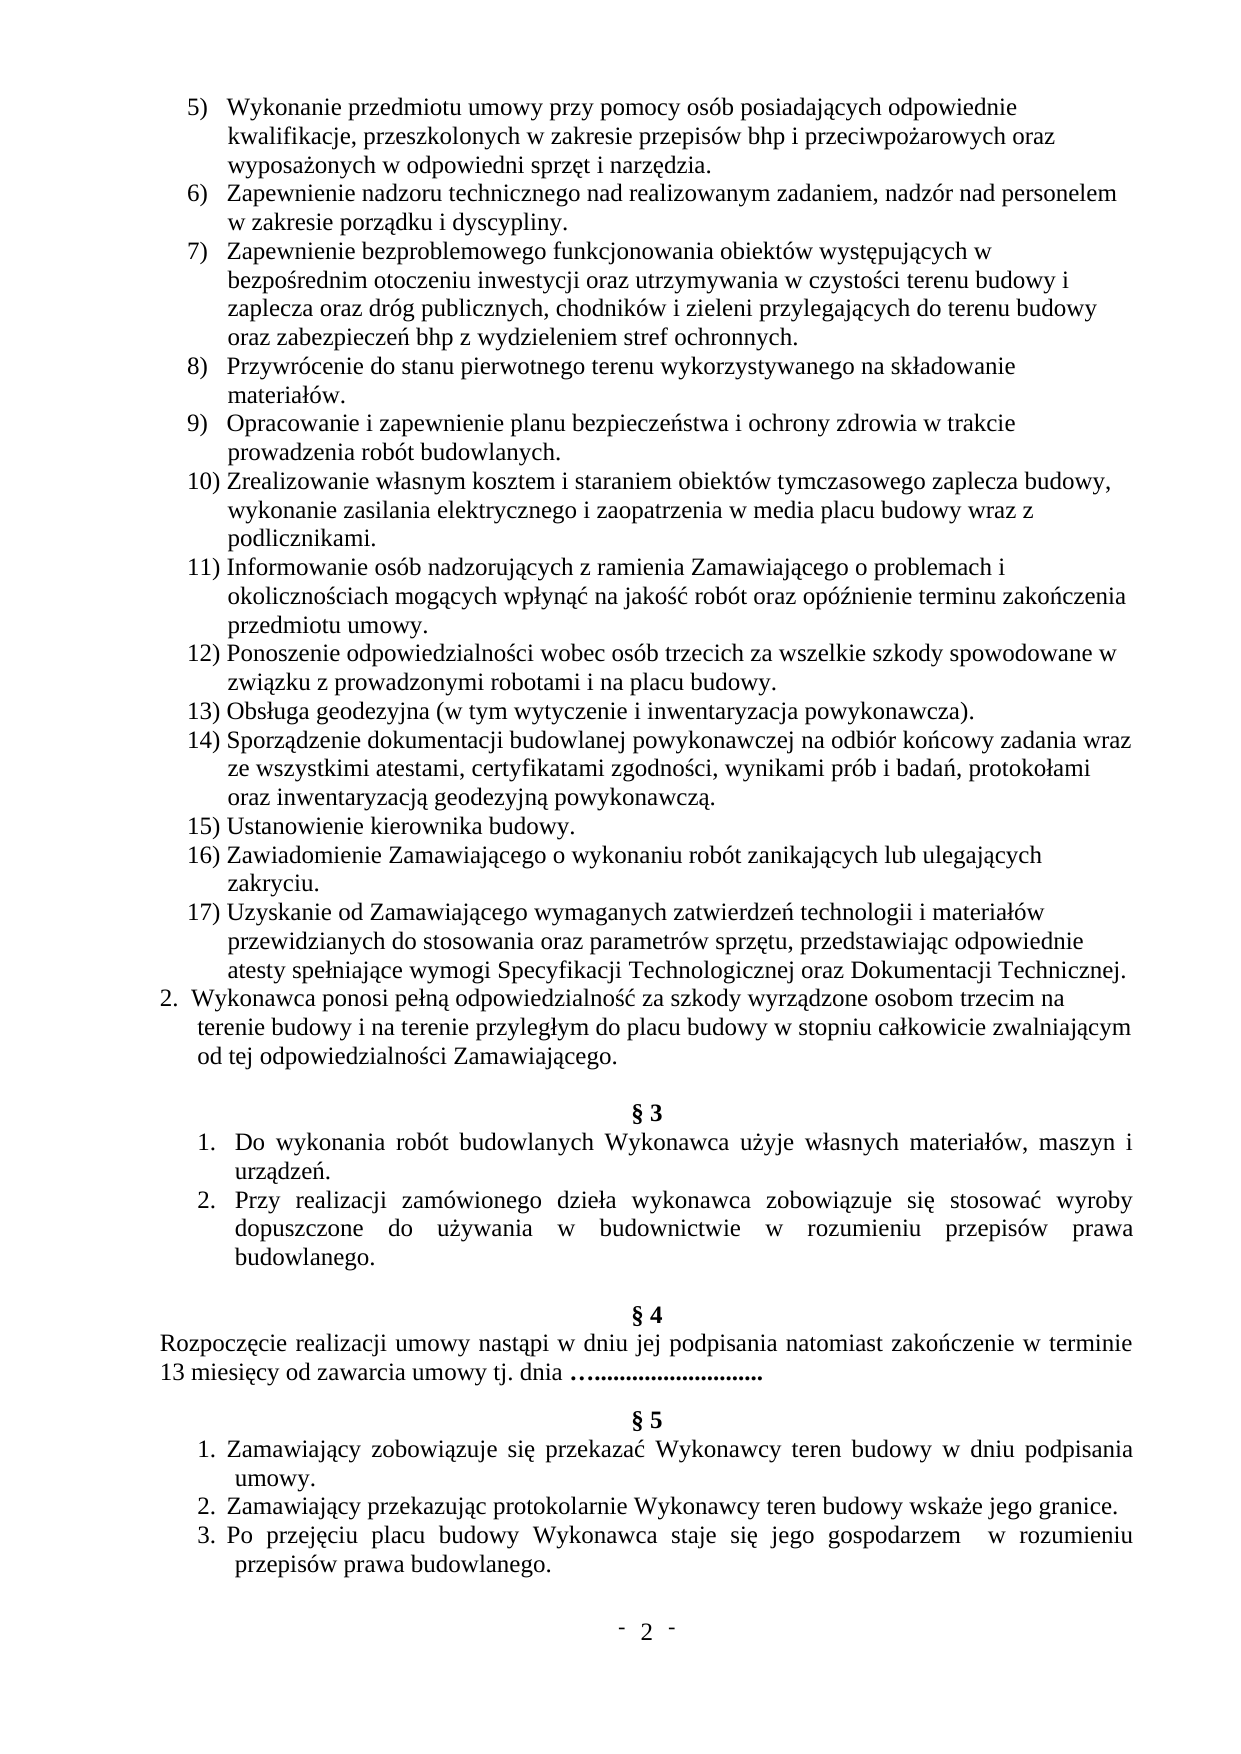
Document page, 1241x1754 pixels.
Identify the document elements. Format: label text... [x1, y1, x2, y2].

list Zamawiający przekazując protokolarnie Wykonawcy teren budowy wskaże jego granice. [197, 1491, 1134, 1520]
text 7) Zapewnienie bezproblemowego funkcjonowania obiektów występujących w bezpośrednim otoczeniu inwestycji oraz utrzymywania w czystości terenu budowy i zaplecza oraz dróg publicznych, chodników i zieleni przylegających do terenu budowy oraz zabezpieczeń bhp z wydzieleniem stref ochronnych. [187, 236, 1134, 351]
text 15) Ustanowienie kierownika budowy. [187, 811, 1134, 840]
text 5) Wykonanie przedmiotu umowy przy pomocy osób posiadających odpowiednie kwalifikacje, przeszkolonych w zakresie przepisów bhp i przeciwpożarowych oraz wyposażonych w odpowiedni sprzęt i narzędzia. [187, 92, 1134, 178]
text 9) Opracowanie i zapewnienie planu bezpieczeństwa i ochrony zdrowia w trakcie prowadzenia robót budowlanych. [187, 408, 1134, 466]
text 17) Uzyskanie od Zamawiającego wymaganych zatwierdzeń technologii i materiałów przewidzianych do stosowania oraz parametrów sprzętu, przedstawiając odpowiednie atesty spełniające wymogi Specyfikacji Technologicznej oraz Dokumentacji Technicznej. [187, 897, 1134, 983]
text 10) Zrealizowanie własnym kosztem i staraniem obiektów tymczasowego zaplecza budowy, wykonanie zasilania elektrycznego i zaopatrzenia w media placu budowy wraz z podlicznikami. [187, 466, 1134, 552]
list Do wykonania robót budowlanych Wykonawca użyje własnych materiałów, maszyn i urządzeń. [197, 1127, 1134, 1185]
text 13) Obsługa geodezyjna (w tym wytyczenie i inwentaryzacja powykonawcza). [187, 696, 1134, 725]
text 6) Zapewnienie nadzoru technicznego nad realizowanym zadaniem, nadzór nad personelem w zakresie porządku i dyscypliny. [187, 178, 1134, 236]
list Po przejęciu placu budowy Wykonawca staje się jego gospodarzem w rozumieniu przepisów prawa budowlanego. [197, 1520, 1134, 1578]
text 12) Ponoszenie odpowiedzialności wobec osób trzecich za wszelkie szkody spowodowane w związku z prowadzonymi robotami i na placu budowy. [187, 638, 1134, 696]
text § 3 [159, 1098, 1134, 1127]
list Przy realizacji zamówionego dzieła wykonawca zobowiązuje się stosować wyroby dopuszczone do używania w budownictwie w rozumieniu przepisów prawa budowlanego. [197, 1185, 1134, 1271]
text 8) Przywrócenie do stanu pierwotnego terenu wykorzystywanego na składowanie materiałów. [187, 351, 1134, 408]
text 14) Sporządzenie dokumentacji budowlanej powykonawczej na odbiór końcowy zadania wraz ze wszystkimi atestami, certyfikatami zgodności, wynikami prób i badań, protokołami oraz inwentaryzacją geodezyjną powykonawczą. [187, 725, 1134, 811]
list Zamawiający zobowiązuje się przekazać Wykonawcy teren budowy w dniu podpisania umowy. [197, 1434, 1134, 1491]
text 2. Wykonawca ponosi pełną odpowiedzialność za szkody wyrządzone osobom trzecim na terenie budowy i na terenie przyległym do placu budowy w stopniu całkowicie zwalniającym od tej odpowiedzialności Zamawiającego. [159, 983, 1134, 1070]
text 16) Zawiadomienie Zamawiającego o wykonaniu robót zanikających lub ulegających zakryciu. [187, 840, 1134, 897]
text § 5 [159, 1405, 1134, 1434]
text § 4 [159, 1300, 1134, 1328]
text 11) Informowanie osób nadzorujących z ramienia Zamawiającego o problemach i okolicznościach mogących wpłynąć na jakość robót oraz opóźnienie terminu zakończenia przedmiotu umowy. [187, 552, 1134, 638]
text Rozpoczęcie realizacji umowy nastąpi w dniu jej podpisania natomiast zakończenie w terminie 13 miesięcy od zawarcia umowy tj. dnia …........................... [159, 1328, 1134, 1386]
